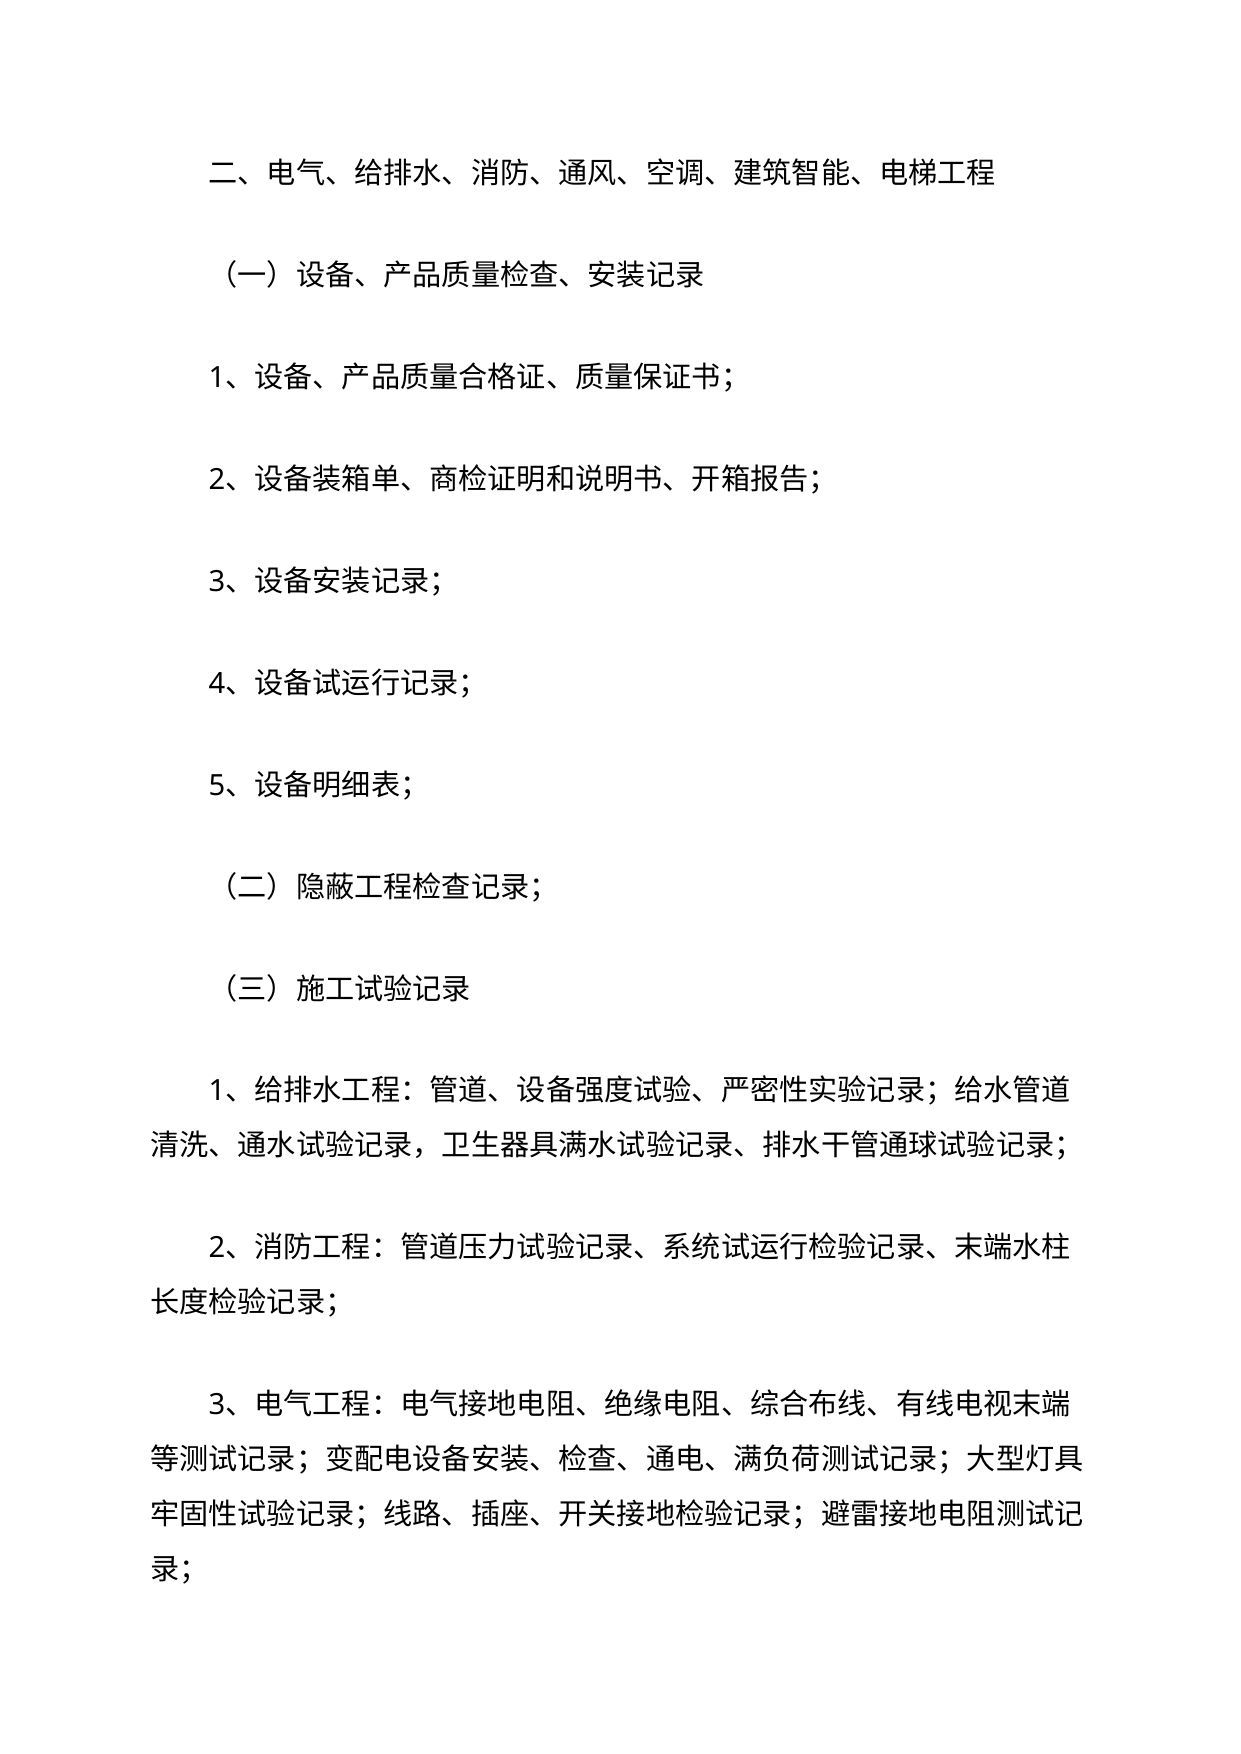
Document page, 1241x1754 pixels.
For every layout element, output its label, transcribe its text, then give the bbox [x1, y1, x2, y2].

text 3、电气工程：电气接地电阻、绝缘电阻、综合布线、有线电视末端等测试记录；变配电设备安装、检查、通电、满负荷测试记录；大型灯具牢固性试验记录；线路、插座、开关接地检验记录；避雷接地电阻测试记录； [150, 1381, 1090, 1588]
text 4、设备试运行记录； [150, 659, 1090, 702]
text （三）施工试验记录 [150, 965, 1090, 1007]
text 1、设备、产品质量合格证、质量保证书； [150, 353, 1090, 396]
text 1、给排水工程：管道、设备强度试验、严密性实验记录；给水管道清洗、通水试验记录，卫生器具满水试验记录、排水干管通球试验记录； [150, 1067, 1090, 1164]
text 3、设备安装记录； [150, 557, 1090, 600]
text 二、电气、给排水、消防、通风、空调、建筑智能、电梯工程 [150, 150, 1090, 192]
text （一）设备、产品质量检查、安装记录 [150, 252, 1090, 294]
text （二）隐蔽工程检查记录； [150, 863, 1090, 906]
text 5、设备明细表； [150, 761, 1090, 804]
text 2、设备装箱单、商检证明和说明书、开箱报告； [150, 456, 1090, 498]
text 2、消防工程：管道压力试验记录、系统试运行检验记录、末端水柱长度检验记录； [150, 1224, 1090, 1321]
